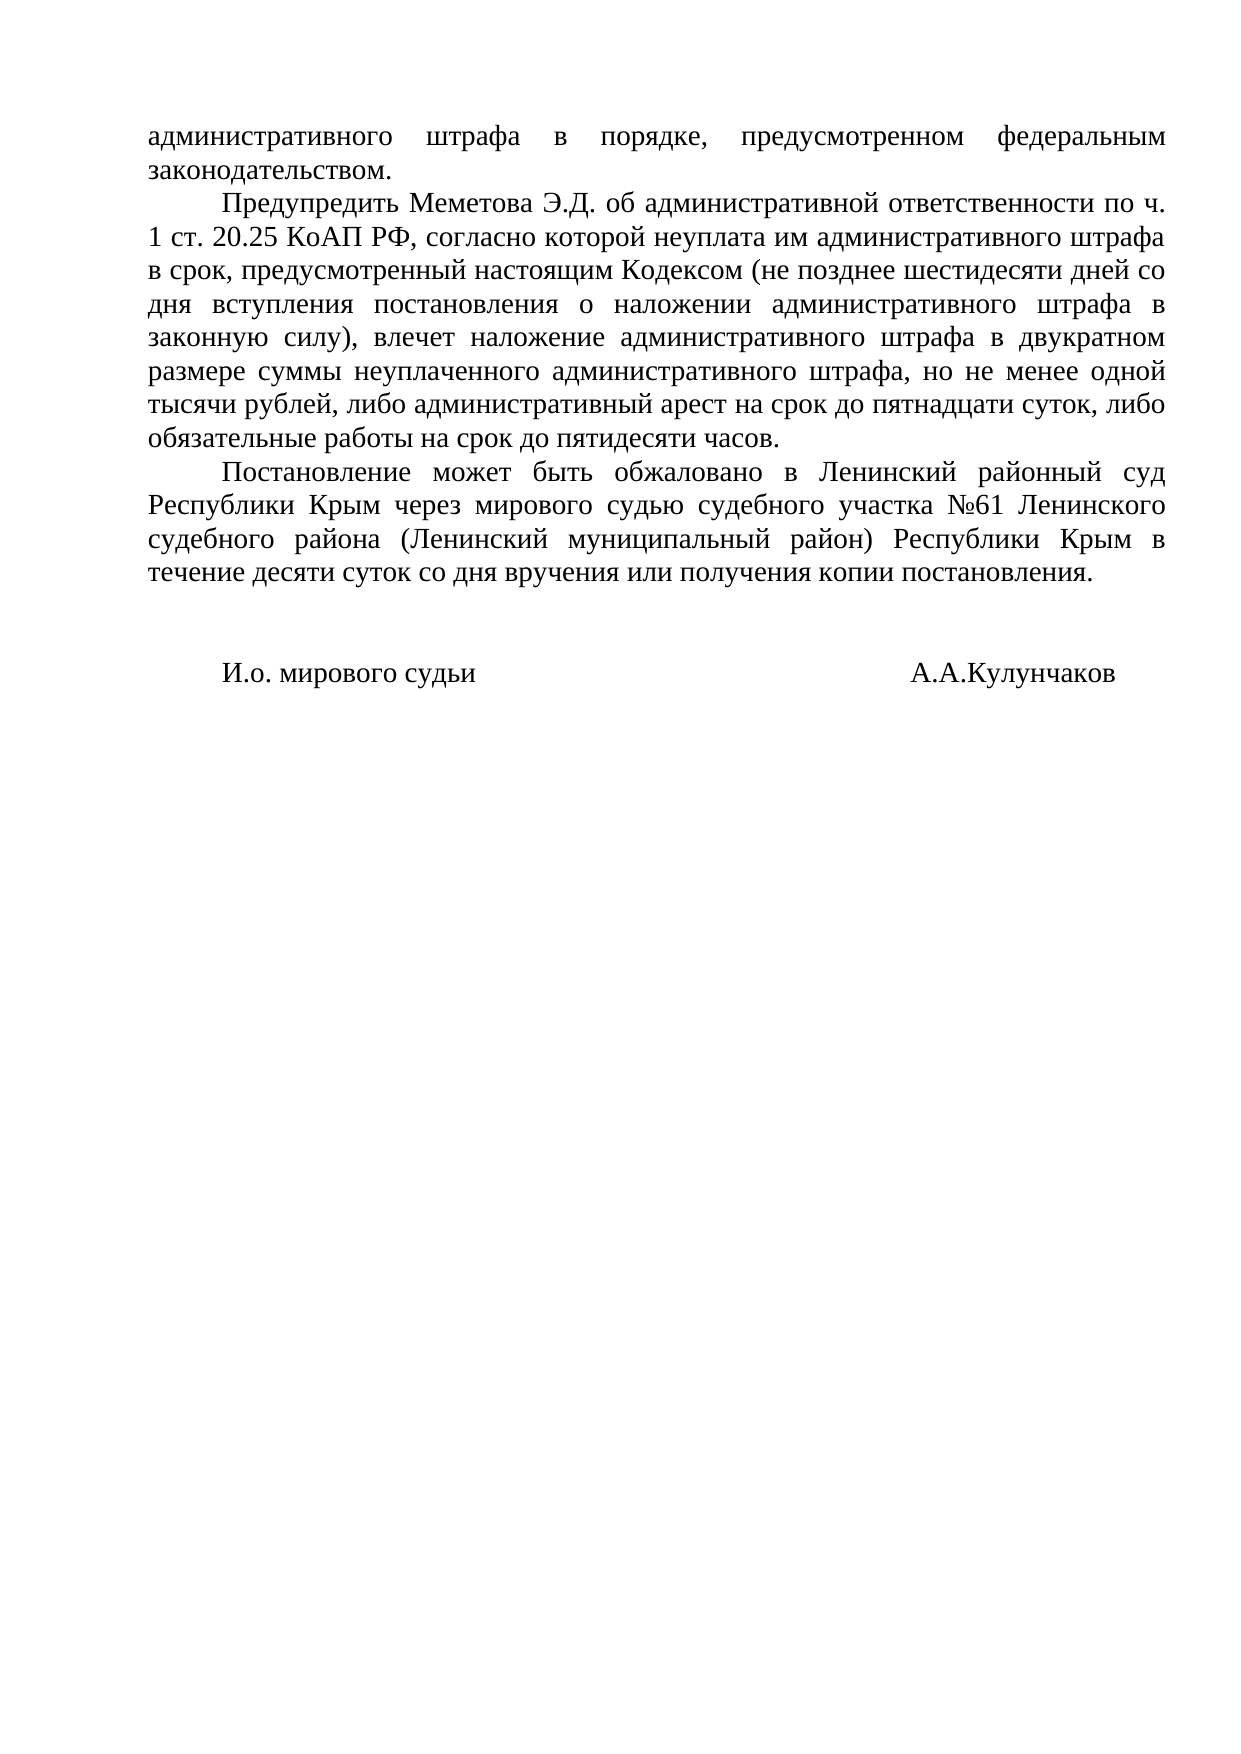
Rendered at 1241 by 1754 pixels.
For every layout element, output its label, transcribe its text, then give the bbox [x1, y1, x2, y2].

text Постановление может быть обжаловано в Ленинский районный суд Республики Крым через мирового судью судебного участка №61 Ленинского судебного района (Ленинский муниципальный район) Республики Крым в течение десяти суток со дня вручения или получения копии постановления. [148, 454, 1167, 588]
text Предупредить Меметова Э.Д. об административной ответственности по ч. 1 ст. 20.25 КоАП РФ, согласно которой неуплата им административного штрафа в срок, предусмотренный настоящим Кодексом (не позднее шестидесяти дней со дня вступления постановления о наложении административного штрафа в законную силу), влечет наложение административного штрафа в двукратном размере суммы неуплаченного административного штрафа, но не менее одной тысячи рублей, либо административный арест на срок до пятнадцати суток, либо обязательные работы на срок до пятидесяти часов. [148, 185, 1167, 454]
text И.о. мирового судьи А.А.Кулунчаков [148, 655, 1167, 688]
